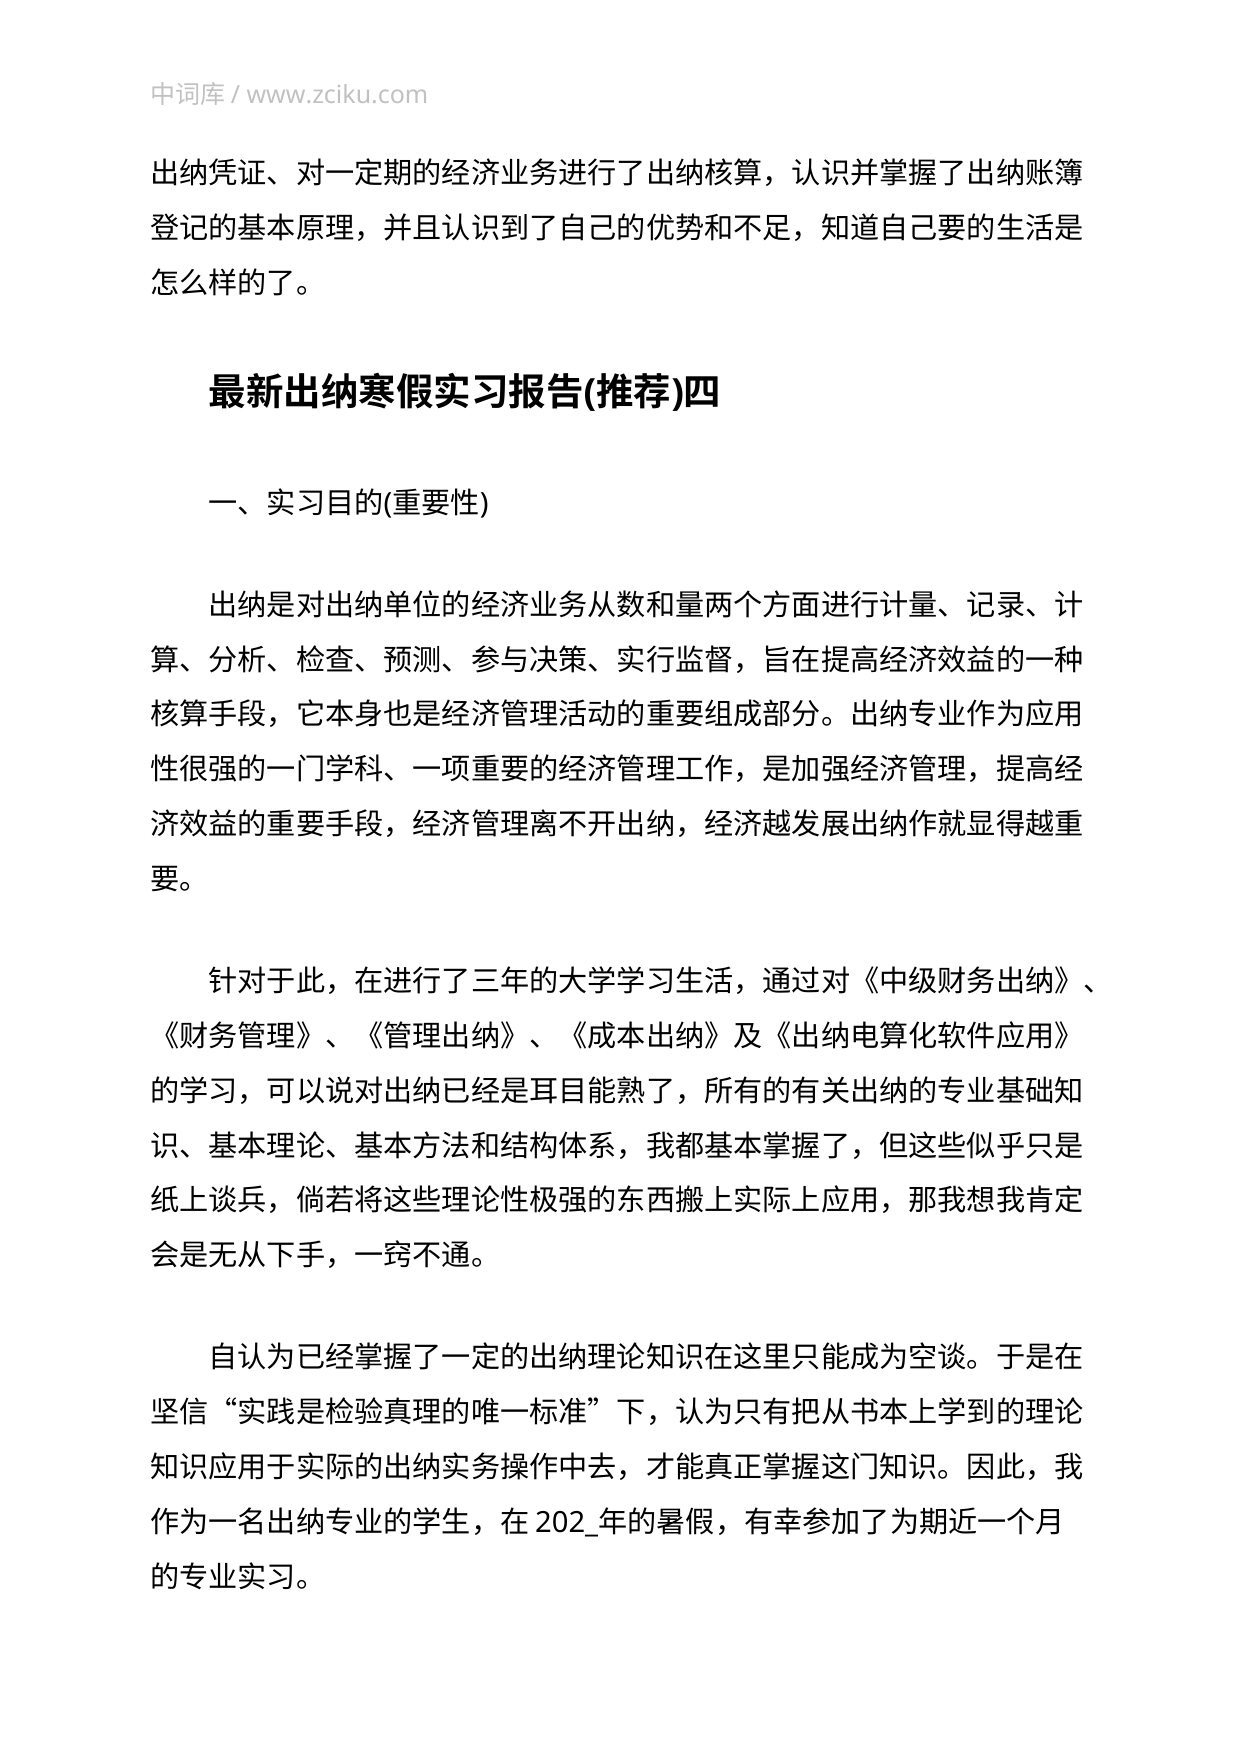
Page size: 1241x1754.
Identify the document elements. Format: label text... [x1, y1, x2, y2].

text 针对于此，在进行了三年的大学学习生活，通过对《中级财务出纳》、《财务管理》、《管理出纳》、《成本出纳》及《出纳电算化软件应用》的学习，可以说对出纳已经是耳目能熟了，所有的有关出纳的专业基础知识、基本理论、基本方法和结构体系，我都基本掌握了，但这些似乎只是纸上谈兵，倘若将这些理论性极强的东西搬上实际上应用，那我想我肯定会是无从下手，一窍不通。 [150, 957, 1090, 1274]
text 自认为已经掌握了一定的出纳理论知识在这里只能成为空谈。于是在坚信“实践是检验真理的唯一标准”下，认为只有把从书本上学到的理论知识应用于实际的出纳实务操作中去，才能真正掌握这门知识。因此，我作为一名出纳专业的学生，在202_年的暑假，有幸参加了为期近一个月的专业实习。 [150, 1334, 1090, 1596]
text 出纳是对出纳单位的经济业务从数和量两个方面进行计量、记录、计算、分析、检查、预测、参与决策、实行监督，旨在提高经济效益的一种核算手段，它本身也是经济管理活动的重要组成部分。出纳专业作为应用性很强的一门学科、一项重要的经济管理工作，是加强经济管理，提高经济效益的重要手段，经济管理离不开出纳，经济越发展出纳作就显得越重要。 [150, 581, 1090, 898]
text 最新出纳寒假实习报告(推荐)四 [150, 362, 1090, 416]
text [150, 150, 1090, 302]
text 一、实习目的(重要性) [150, 479, 1090, 522]
